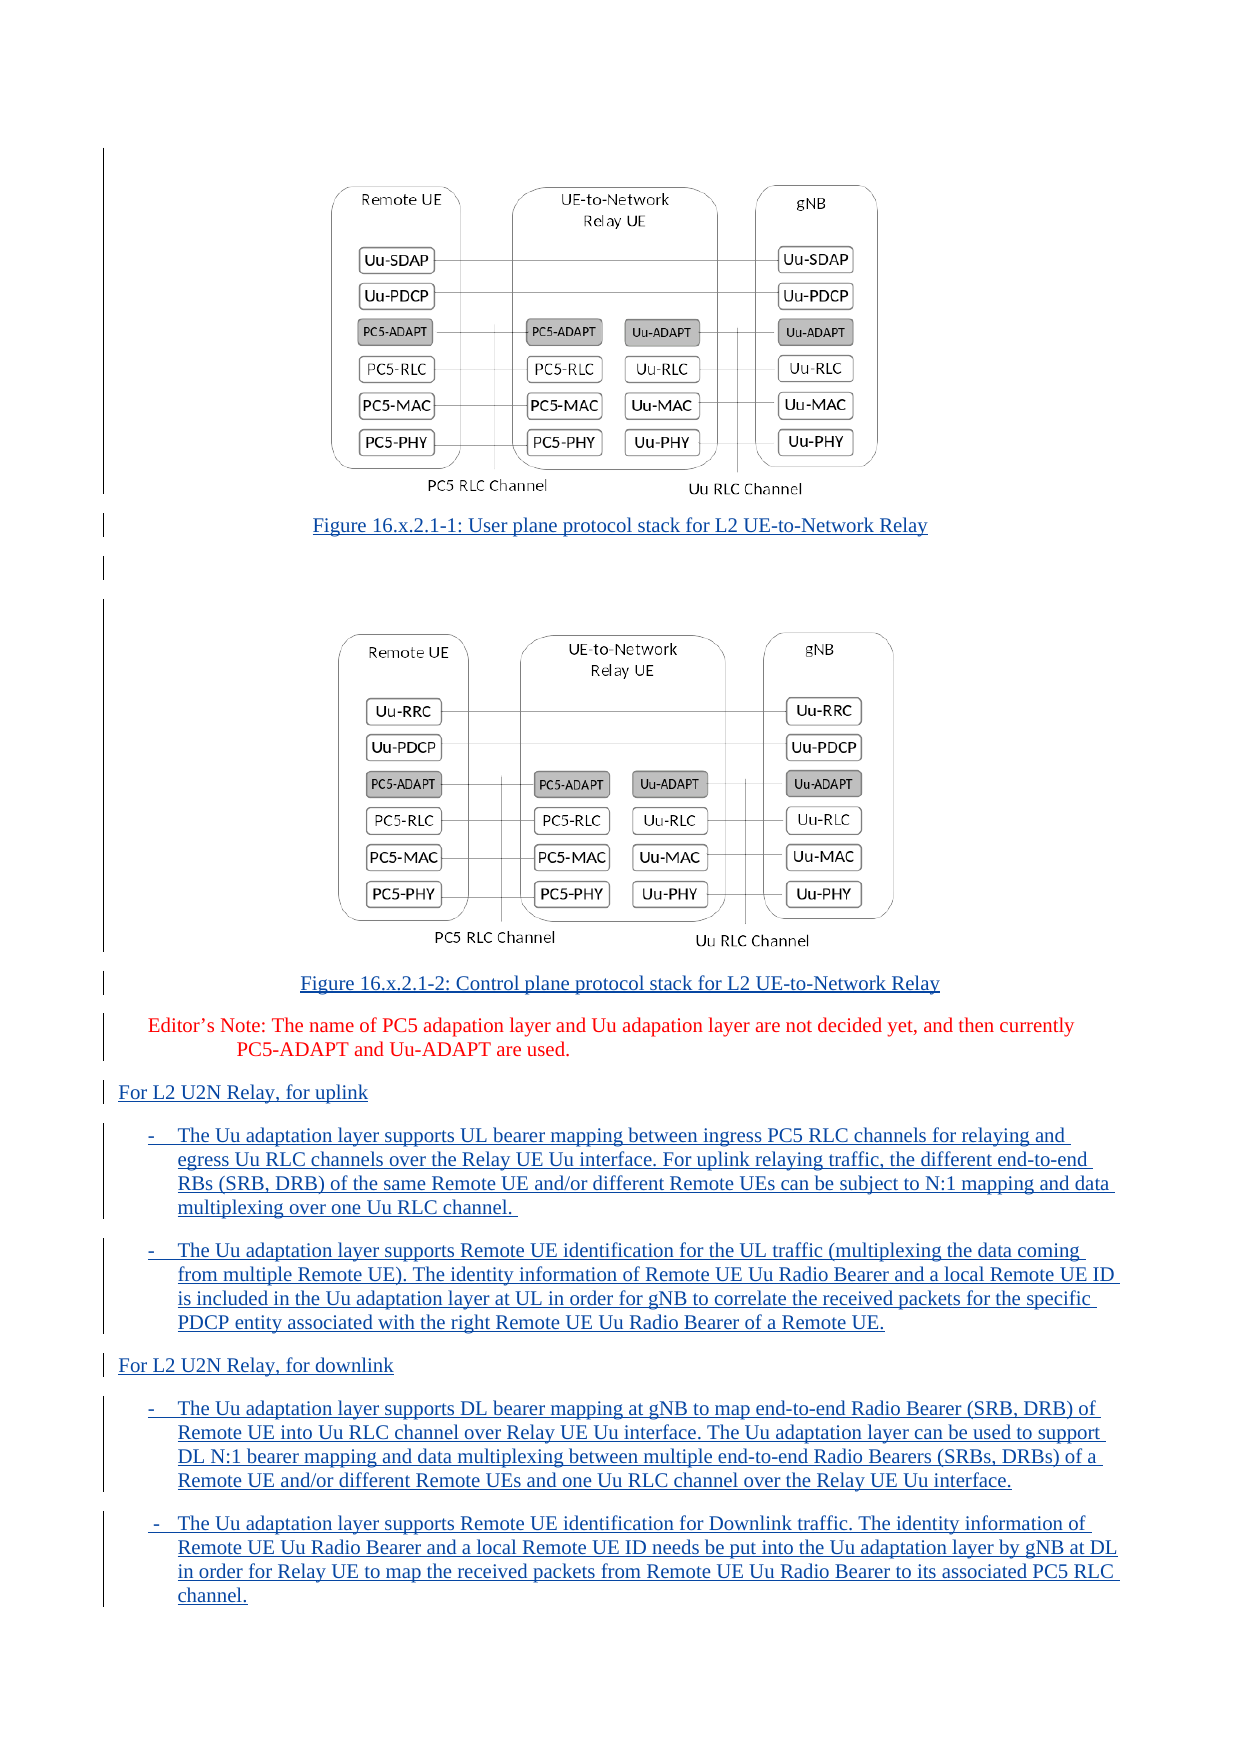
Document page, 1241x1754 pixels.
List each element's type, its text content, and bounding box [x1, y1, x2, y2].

text Editor’s Note: The name of PC5 adapation layer and Uu adapation layer are not decided yet, and then currently PC5-ADAPT and Uu-ADAPT are used. [148, 1013, 1122, 1061]
